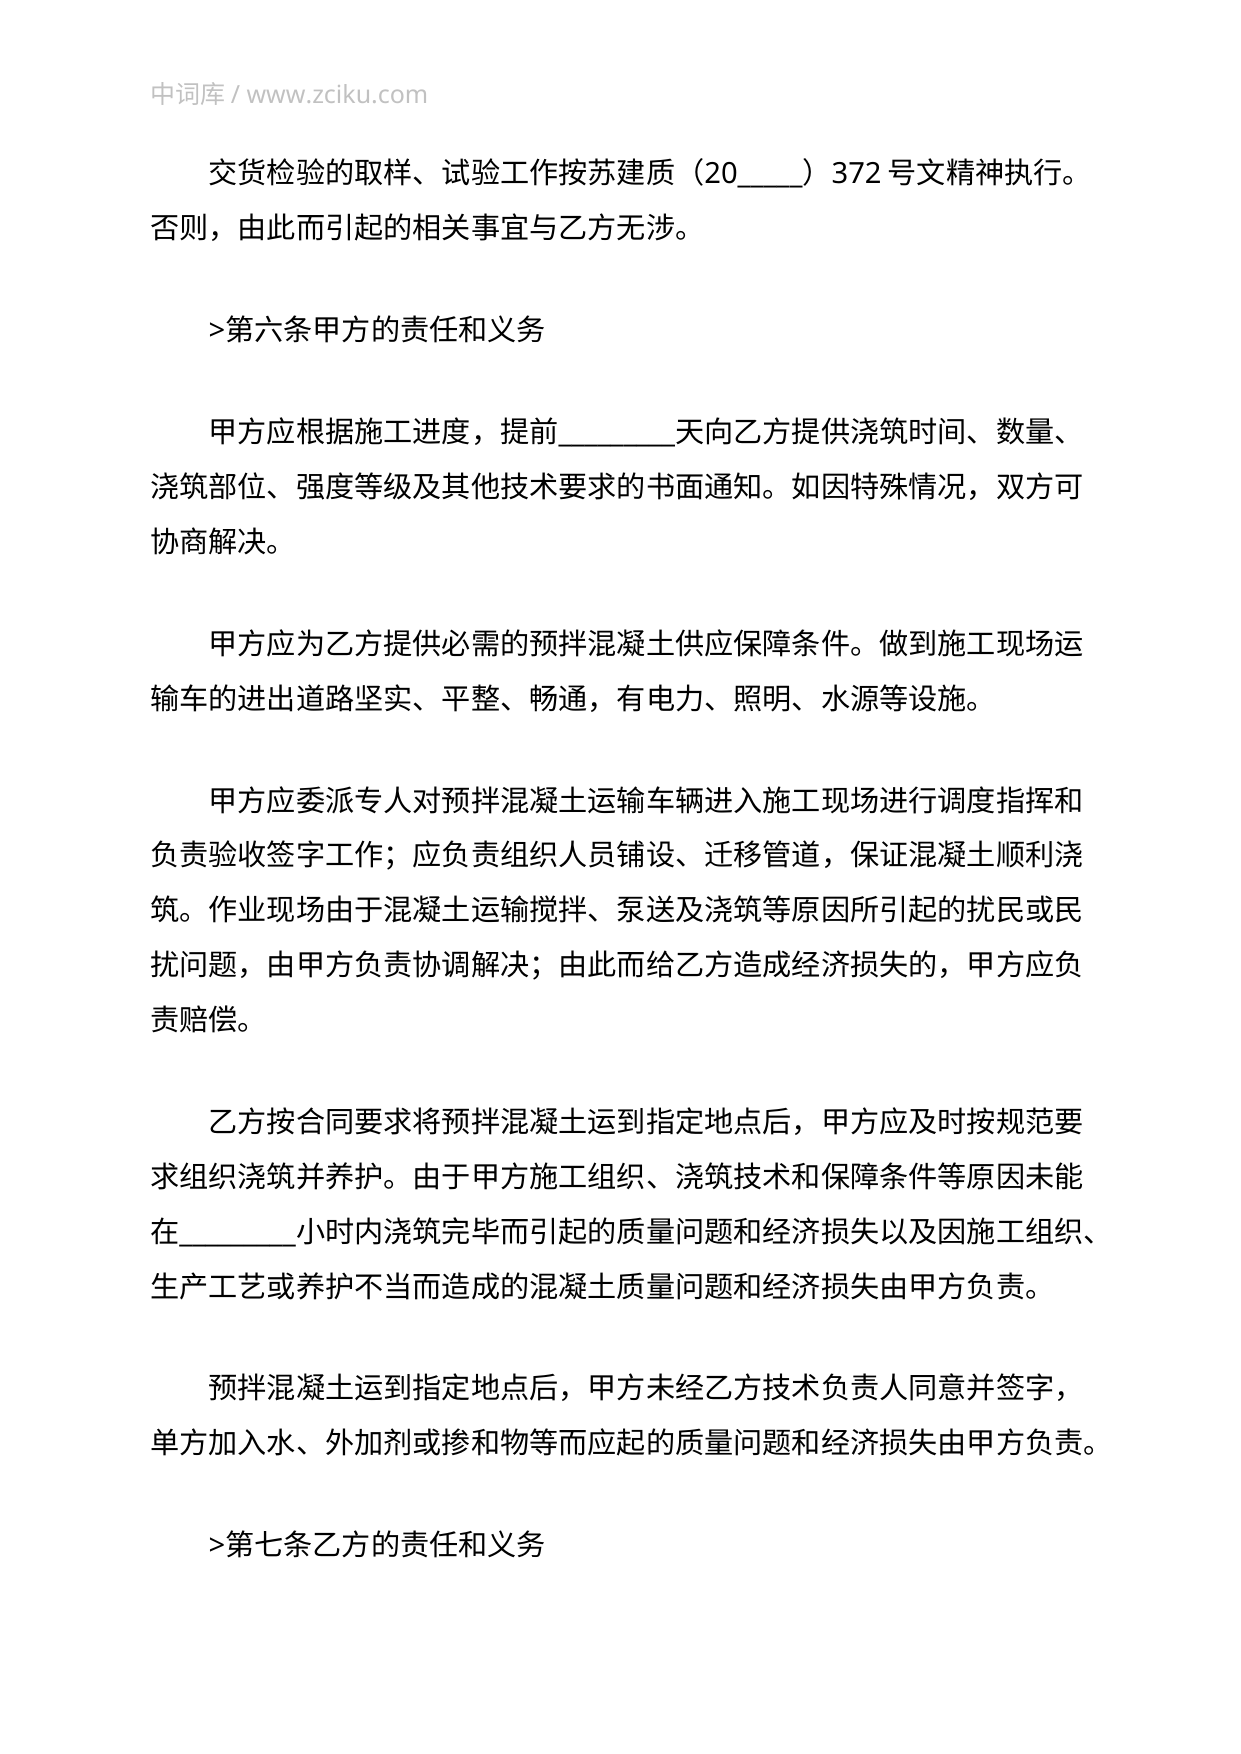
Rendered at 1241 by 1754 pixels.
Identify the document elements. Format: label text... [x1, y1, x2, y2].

text 甲方应委派专人对预拌混凝土运输车辆进入施工现场进行调度指挥和负责验收签字工作；应负责组织人员铺设、迁移管道，保证混凝土顺利浇筑。作业现场由于混凝土运输搅拌、泵送及浇筑等原因所引起的扰民或民扰问题，由甲方负责协调解决；由此而给乙方造成经济损失的，甲方应负责赔偿。 [150, 777, 1090, 1039]
text >第七条乙方的责任和义务 [150, 1522, 1090, 1564]
text 交货检验的取样、试验工作按苏建质（20_____）372号文精神执行。否则，由此而引起的相关事宜与乙方无涉。 [150, 150, 1090, 247]
text >第六条甲方的责任和义务 [150, 307, 1090, 349]
text 甲方应根据施工进度，提前_________天向乙方提供浇筑时间、数量、浇筑部位、强度等级及其他技术要求的书面通知。如因特殊情况，双方可协商解决。 [150, 409, 1090, 561]
text 乙方按合同要求将预拌混凝土运到指定地点后，甲方应及时按规范要求组织浇筑并养护。由于甲方施工组织、浇筑技术和保障条件等原因未能在_________小时内浇筑完毕而引起的质量问题和经济损失以及因施工组织、生产工艺或养护不当而造成的混凝土质量问题和经济损失由甲方负责。 [150, 1098, 1090, 1306]
text 甲方应为乙方提供必需的预拌混凝土供应保障条件。做到施工现场运输车的进出道路坚实、平整、畅通，有电力、照明、水源等设施。 [150, 620, 1090, 718]
text 预拌混凝土运到指定地点后，甲方未经乙方技术负责人同意并签字，单方加入水、外加剂或掺和物等而应起的质量问题和经济损失由甲方负责。 [150, 1365, 1090, 1462]
